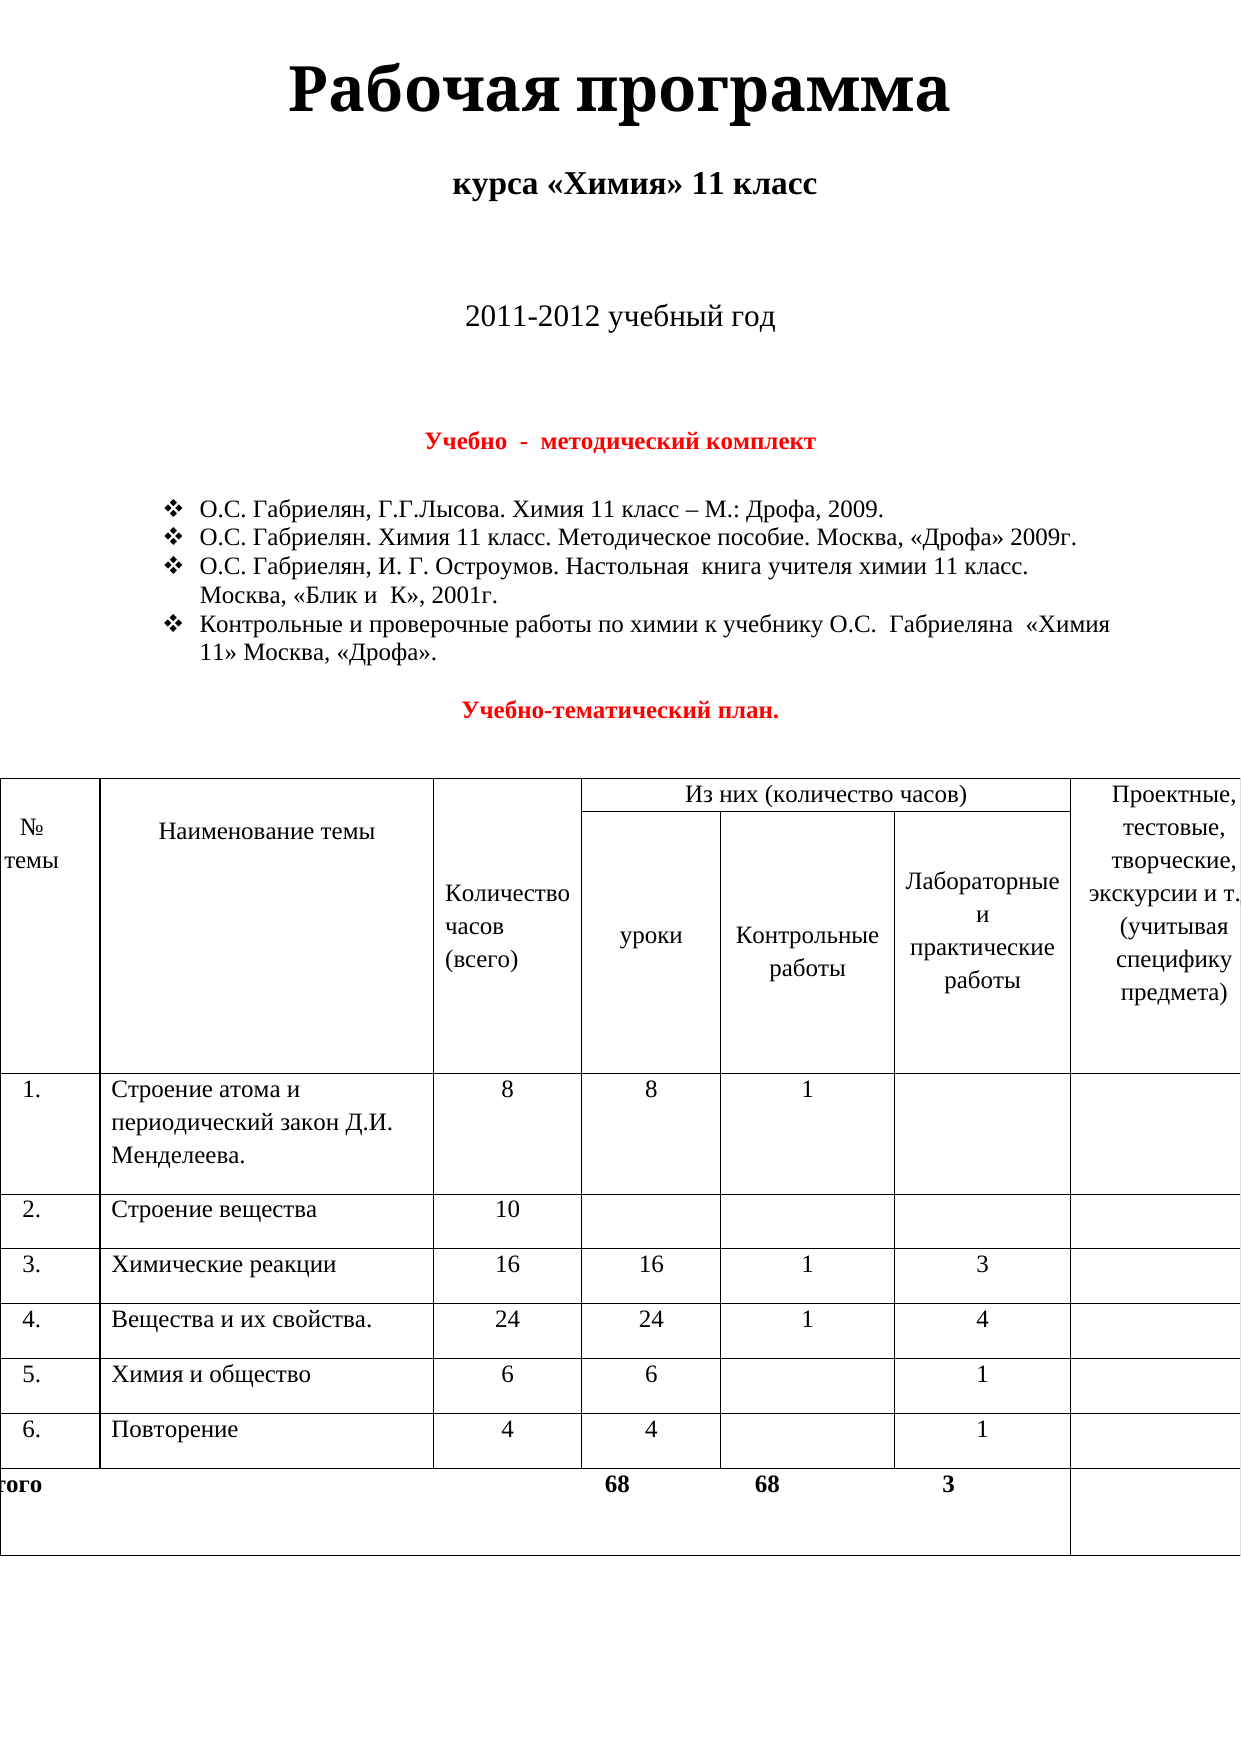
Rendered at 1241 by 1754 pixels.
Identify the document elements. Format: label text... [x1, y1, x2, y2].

table_cell 1 [721, 1074, 894, 1193]
table_cell 24 [434, 1304, 581, 1358]
table_cell 1 [895, 1414, 1070, 1468]
table_cell 3. [1, 1249, 99, 1303]
table_cell 8 [434, 1074, 581, 1193]
list О.С. Габриелян, Г.Г.Лысова. Химия 11 класс – М.: Дрофа, 2009. [162, 494, 1122, 522]
table_cell 1 [895, 1359, 1070, 1413]
table_cell 8 [582, 1074, 720, 1193]
list Контрольные и проверочные работы по химии к учебнику О.С. Габриеляна «Химия 11» Москва, «Дрофа». [162, 609, 1122, 666]
table_cell Химические реакции [101, 1249, 433, 1303]
table_cell [721, 1359, 894, 1413]
table_cell [1071, 1469, 1240, 1555]
table_cell 6 [582, 1359, 720, 1413]
table_cell [721, 1195, 894, 1248]
table_cell 4 [434, 1414, 581, 1468]
table_cell Вещества и их свойства. [101, 1304, 433, 1358]
table_cell 2. [1, 1195, 99, 1248]
table_cell 6. [1, 1414, 99, 1468]
table_cell 4 [582, 1414, 720, 1468]
table_cell 3 [895, 1249, 1070, 1303]
table_cell 4. [1, 1304, 99, 1358]
list О.С. Габриелян. Химия 11 класс. Методическое пособие. Москва, «Дрофа» 2009г. [162, 522, 1122, 551]
table_cell 6 [434, 1359, 581, 1413]
table_cell 24 [582, 1304, 720, 1358]
table_cell 16 [582, 1249, 720, 1303]
table_cell 10 [434, 1195, 581, 1248]
text Учебно - методический комплект [118, 426, 1122, 454]
list О.С. Габриелян, И. Г. Остроумов. Настольная книга учителя химии 11 класс. Москва, «Блик и К», 2001г. [162, 551, 1122, 609]
table_cell Итого 68 68 3 9 [1, 1469, 1070, 1555]
table_cell [1071, 1359, 1240, 1413]
table_cell [582, 1195, 720, 1248]
table_cell Повторение [101, 1414, 433, 1468]
table_cell 1 [721, 1249, 894, 1303]
table_cell [721, 1414, 894, 1468]
table_cell Химия и общество [101, 1359, 433, 1413]
table_cell [1071, 1195, 1240, 1248]
table_header Количество часов (всего) [434, 779, 581, 1073]
table_cell Строение атома и периодический закон Д.И. Менделеева. [101, 1074, 433, 1193]
text Рабочая программа [118, 44, 1122, 129]
table_cell [1071, 1304, 1240, 1358]
text Учебно-тематический план. [118, 695, 1122, 724]
table_cell [1071, 1249, 1240, 1303]
table_cell уроки [582, 812, 720, 1073]
table_cell 16 [434, 1249, 581, 1303]
table_cell 1. [1, 1074, 99, 1193]
table_cell Контрольные работы [721, 812, 894, 1073]
table_header Наименование темы [101, 779, 433, 1073]
table_header Проектные, тестовые, творческие, экскурсии и т.д.(учитывая специфику предмета) [1071, 779, 1240, 1073]
table_cell [1071, 1074, 1240, 1193]
table_cell Строение вещества [101, 1195, 433, 1248]
table_cell [1071, 1414, 1240, 1468]
table_cell 1 [721, 1304, 894, 1358]
table_cell [895, 1074, 1070, 1193]
table_cell Лабораторные и практические работы [895, 812, 1070, 1073]
table_header № темы [1, 779, 99, 1073]
table_cell 5. [1, 1359, 99, 1413]
table_cell [895, 1195, 1070, 1248]
table_cell 4 [895, 1304, 1070, 1358]
text 2011-2012 учебный год [118, 298, 1122, 333]
table_header Из них (количество часов) [582, 779, 1070, 811]
text курса «Химия» 11 класс [148, 163, 1122, 201]
